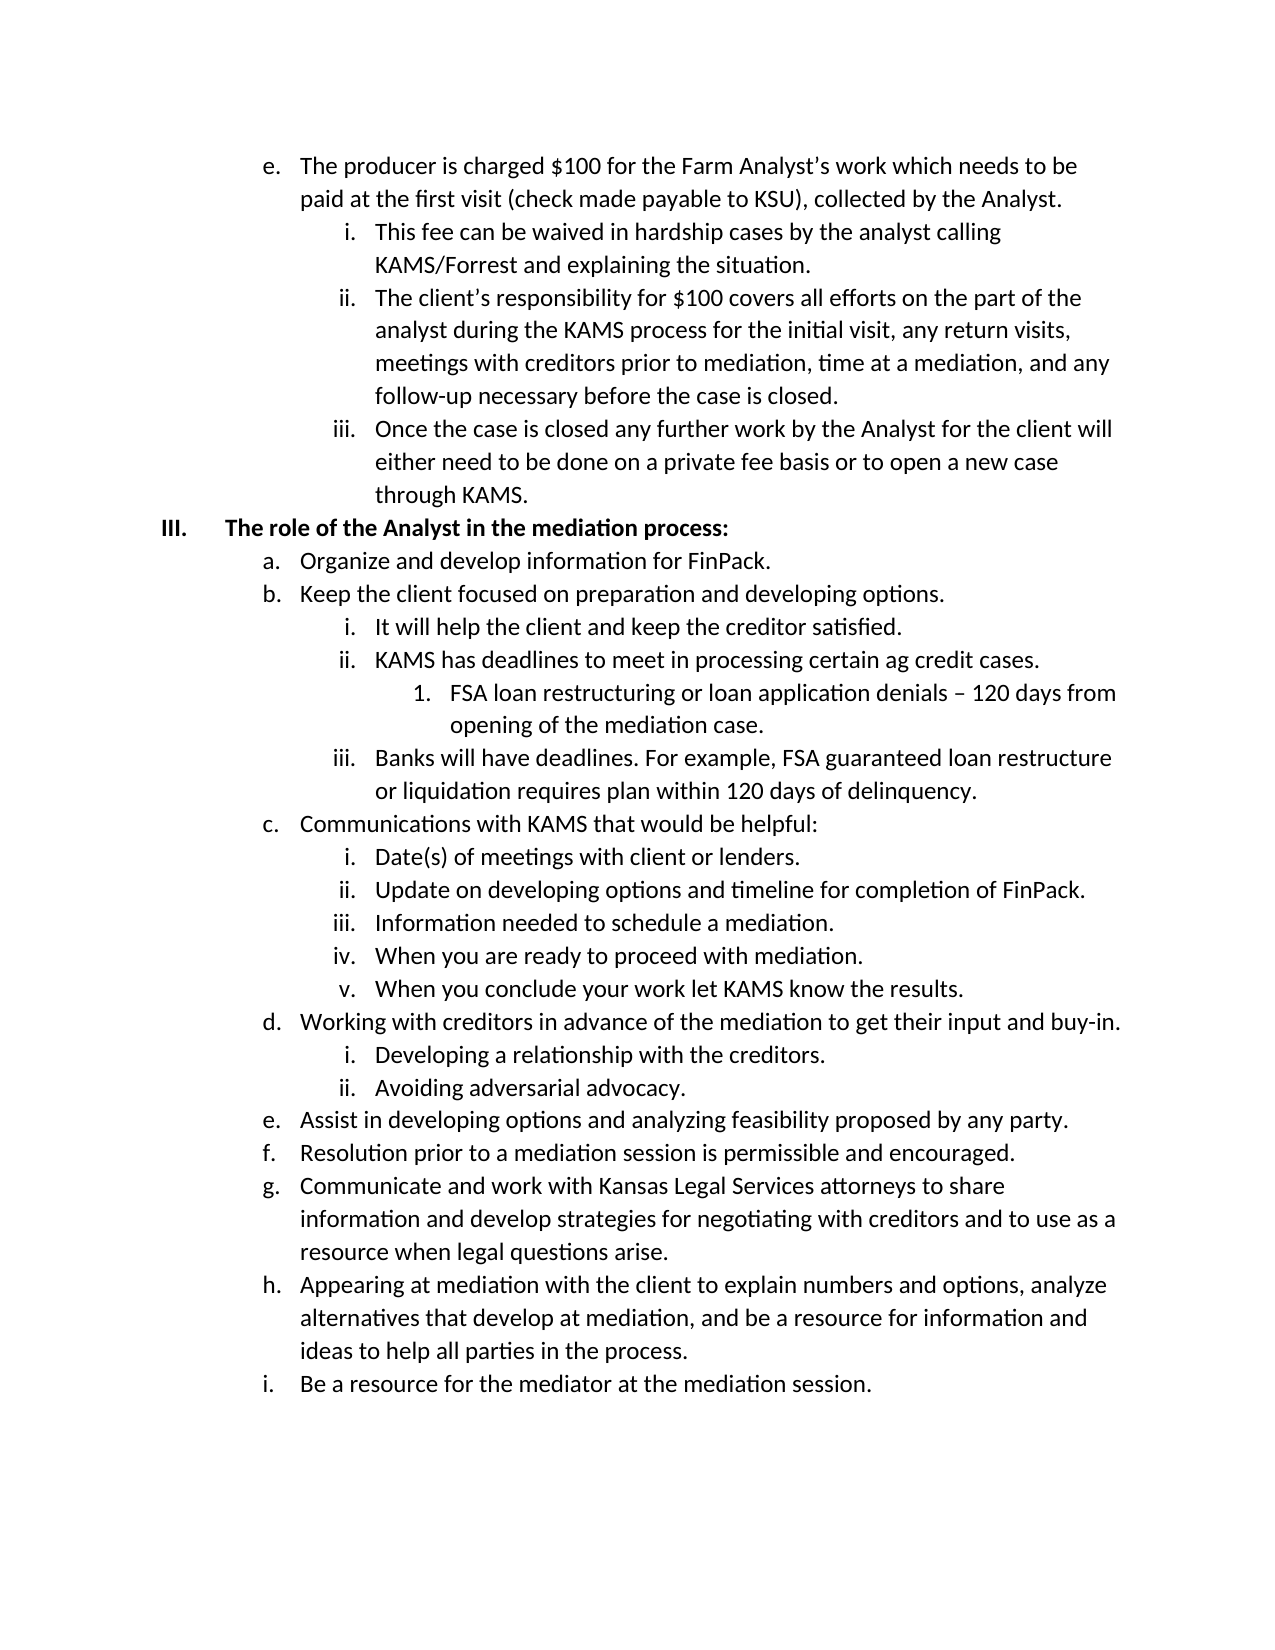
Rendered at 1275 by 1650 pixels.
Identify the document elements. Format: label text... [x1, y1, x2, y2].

list Appearing at mediation with the client to explain numbers and options, analyze alternatives that develop at mediation, and be a resource for information and ideas to help all parties in the process. [262, 1269, 1125, 1366]
list Update on developing options and timeline for completion of FinPack. [356, 874, 1125, 905]
list Working with creditors in advance of the mediation to get their input and buy-in. [262, 1006, 1125, 1036]
list Communications with KAMS that would be helpful: [262, 808, 1125, 839]
list Developing a relationship with the creditors. [356, 1039, 1125, 1069]
list The role of the Analyst in the mediation process: [187, 512, 1125, 543]
list KAMS has deadlines to meet in processing certain ag credit cases. [356, 644, 1125, 674]
list Once the case is closed any further work by the Analyst for the client will either need to be done on a private fee basis or to open a new case through KAMS. [356, 413, 1125, 510]
list When you conclude your work let KAMS know the results. [356, 973, 1125, 1003]
list It will help the client and keep the creditor satisfied. [356, 611, 1125, 641]
list When you are ready to proceed with mediation. [356, 940, 1125, 971]
list Date(s) of meetings with client or lenders. [356, 841, 1125, 872]
list The client’s responsibility for $100 covers all efforts on the part of the analyst during the KAMS process for the initial visit, any return visits, meetings with creditors prior to mediation, time at a mediation, and any follow-up necessary before the case is closed. [356, 282, 1125, 411]
list Assist in developing options and analyzing feasibility proposed by any party. [262, 1104, 1125, 1135]
list FSA loan restructuring or loan application denials – 120 days from opening of the mediation case. [412, 677, 1125, 740]
list Keep the client focused on preparation and developing options. [262, 578, 1125, 608]
list Resolution prior to a mediation session is permissible and encouraged. [262, 1137, 1125, 1168]
list Avoiding adversarial advocacy. [356, 1072, 1125, 1102]
list Banks will have deadlines. For example, FSA guaranteed loan restructure or liquidation requires plan within 120 days of delinquency. [356, 742, 1125, 806]
list Be a resource for the mediator at the mediation session. [262, 1368, 1125, 1398]
list This fee can be waived in hardship cases by the analyst calling KAMS/Forrest and explaining the situation. [356, 216, 1125, 279]
list Organize and develop information for FinPack. [262, 545, 1125, 576]
list Communicate and work with Kansas Legal Services attorneys to share information and develop strategies for negotiating with creditors and to use as a resource when legal questions arise. [262, 1170, 1125, 1267]
list The producer is charged $100 for the Farm Analyst’s work which needs to be paid at the first visit (check made payable to KSU), collected by the Analyst. [262, 150, 1125, 213]
list Information needed to schedule a mediation. [356, 907, 1125, 938]
